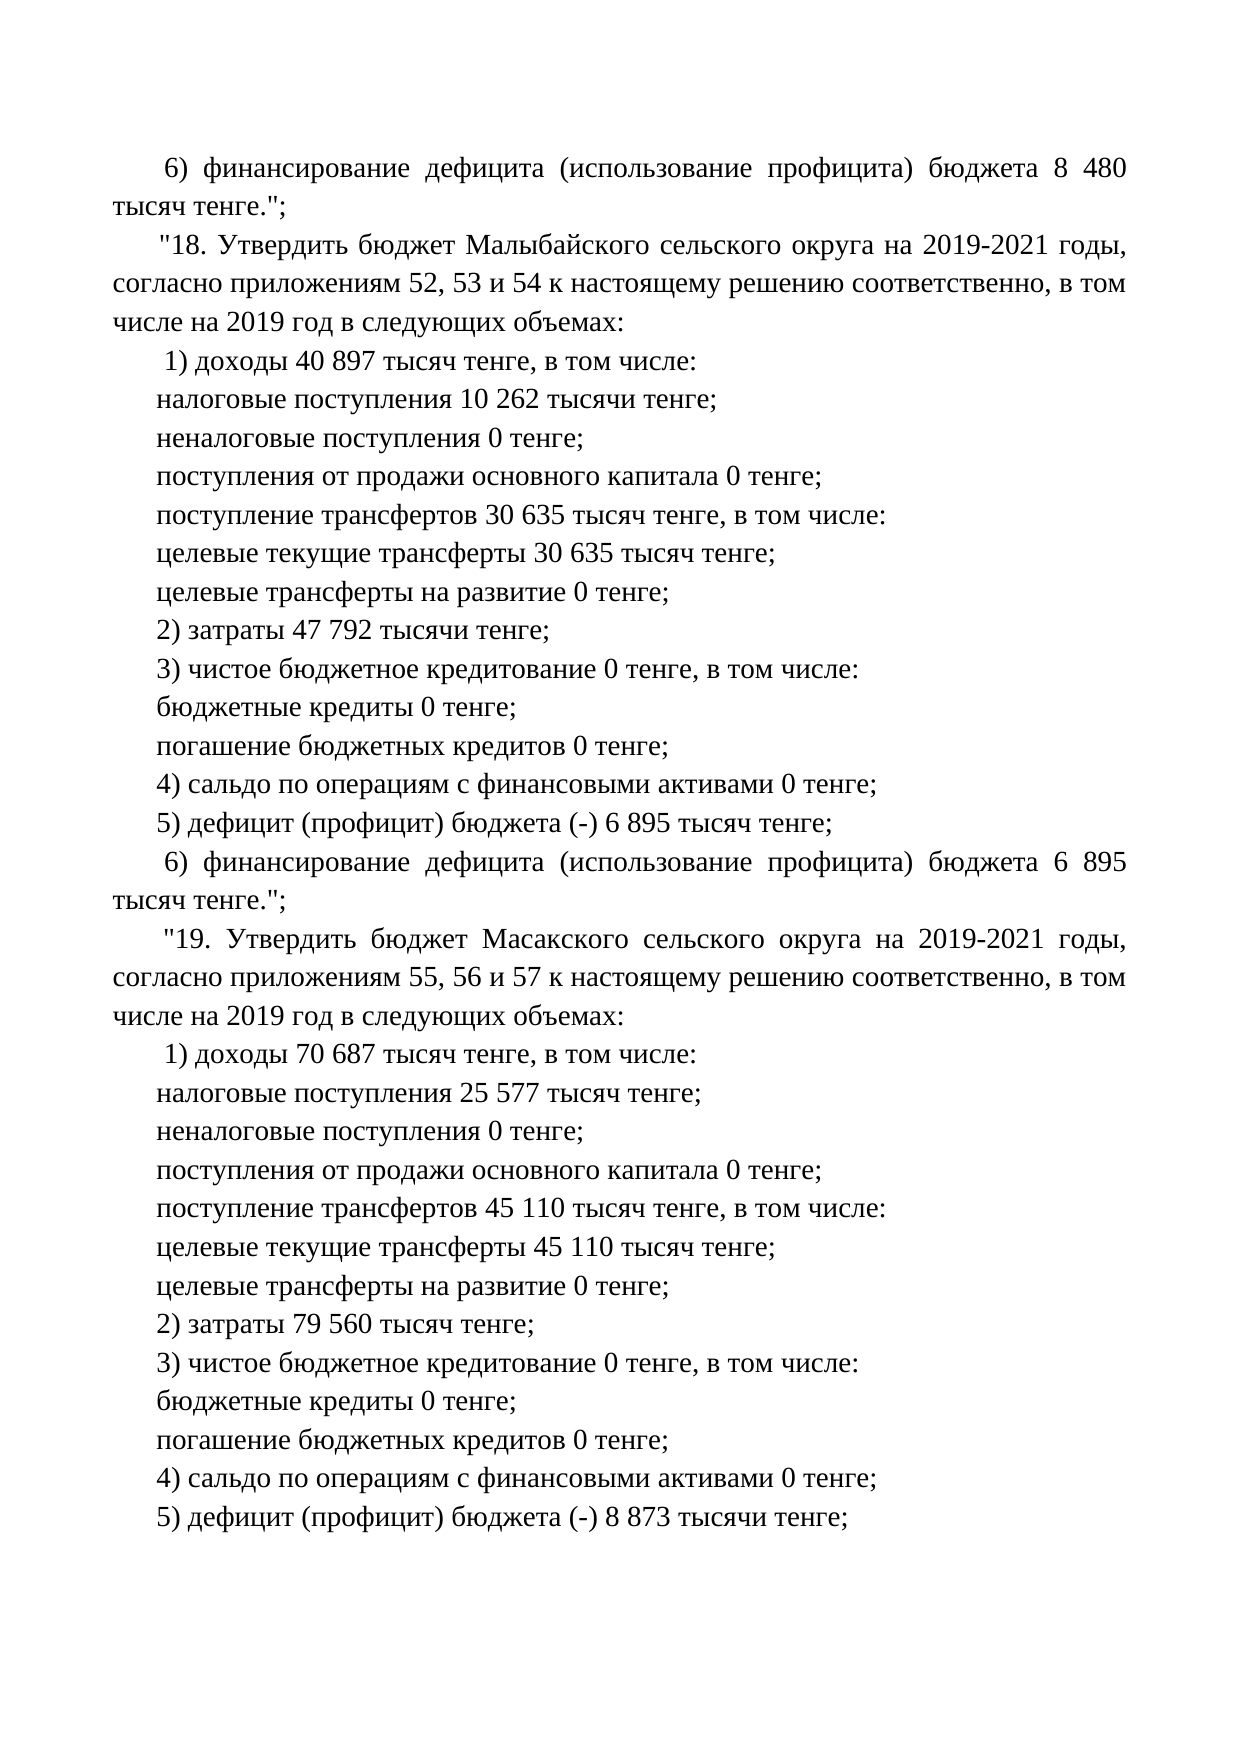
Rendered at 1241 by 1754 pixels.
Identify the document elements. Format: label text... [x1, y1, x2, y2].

text неналоговые поступления 0 тенге; [112, 1113, 1128, 1147]
text 3) чистое бюджетное кредитование 0 тенге, в том числе: [112, 1345, 1128, 1378]
text поступления от продажи основного капитала 0 тенге; [112, 1152, 1128, 1186]
text поступление трансфертов 45 110 тысяч тенге, в том числе: [112, 1191, 1128, 1224]
text 6) финансирование дефицита (использование профицита) бюджета 8 480 тысяч тенге."; [112, 150, 1128, 222]
text погашение бюджетных кредитов 0 тенге; [112, 1422, 1128, 1455]
text поступление трансфертов 30 635 тысяч тенге, в том числе: [112, 497, 1128, 530]
text целевые текущие трансферты 30 635 тысяч тенге; [112, 535, 1128, 569]
text "18. Утвердить бюджет Малыбайского сельского округа на 2019-2021 годы, согласно приложениям 52, 53 и 54 к настоящему решению соответственно, в том числе на 2019 год в следующих объемах: [112, 227, 1128, 338]
text налоговые поступления 25 577 тысяч тенге; [112, 1075, 1128, 1108]
text налоговые поступления 10 262 тысячи тенге; [112, 381, 1128, 415]
text 5) дефицит (профицит) бюджета (-) 8 873 тысячи тенге; [112, 1499, 1128, 1532]
text целевые трансферты на развитие 0 тенге; [112, 574, 1128, 607]
text 2) затраты 47 792 тысячи тенге; [112, 612, 1128, 646]
text поступления от продажи основного капитала 0 тенге; [112, 458, 1128, 492]
text 5) дефицит (профицит) бюджета (-) 6 895 тысяч тенге; [112, 805, 1128, 839]
text целевые трансферты на развитие 0 тенге; [112, 1268, 1128, 1301]
text целевые текущие трансферты 45 110 тысяч тенге; [112, 1229, 1128, 1263]
text 4) сальдо по операциям с финансовыми активами 0 тенге; [112, 767, 1128, 800]
text "19. Утвердить бюджет Масакского сельского округа на 2019-2021 годы, согласно приложениям 55, 56 и 57 к настоящему решению соответственно, в том числе на 2019 год в следующих объемах: [112, 921, 1128, 1031]
text 3) чистое бюджетное кредитование 0 тенге, в том числе: [112, 651, 1128, 684]
text бюджетные кредиты 0 тенге; [112, 689, 1128, 723]
text 2) затраты 79 560 тысяч тенге; [112, 1306, 1128, 1340]
text 1) доходы 40 897 тысяч тенге, в том числе: [112, 343, 1128, 376]
text погашение бюджетных кредитов 0 тенге; [112, 728, 1128, 762]
text неналоговые поступления 0 тенге; [112, 420, 1128, 453]
text 1) доходы 70 687 тысяч тенге, в том числе: [112, 1036, 1128, 1070]
text 4) сальдо по операциям с финансовыми активами 0 тенге; [112, 1460, 1128, 1494]
text 6) финансирование дефицита (использование профицита) бюджета 6 895 тысяч тенге."; [112, 844, 1128, 916]
text бюджетные кредиты 0 тенге; [112, 1383, 1128, 1417]
